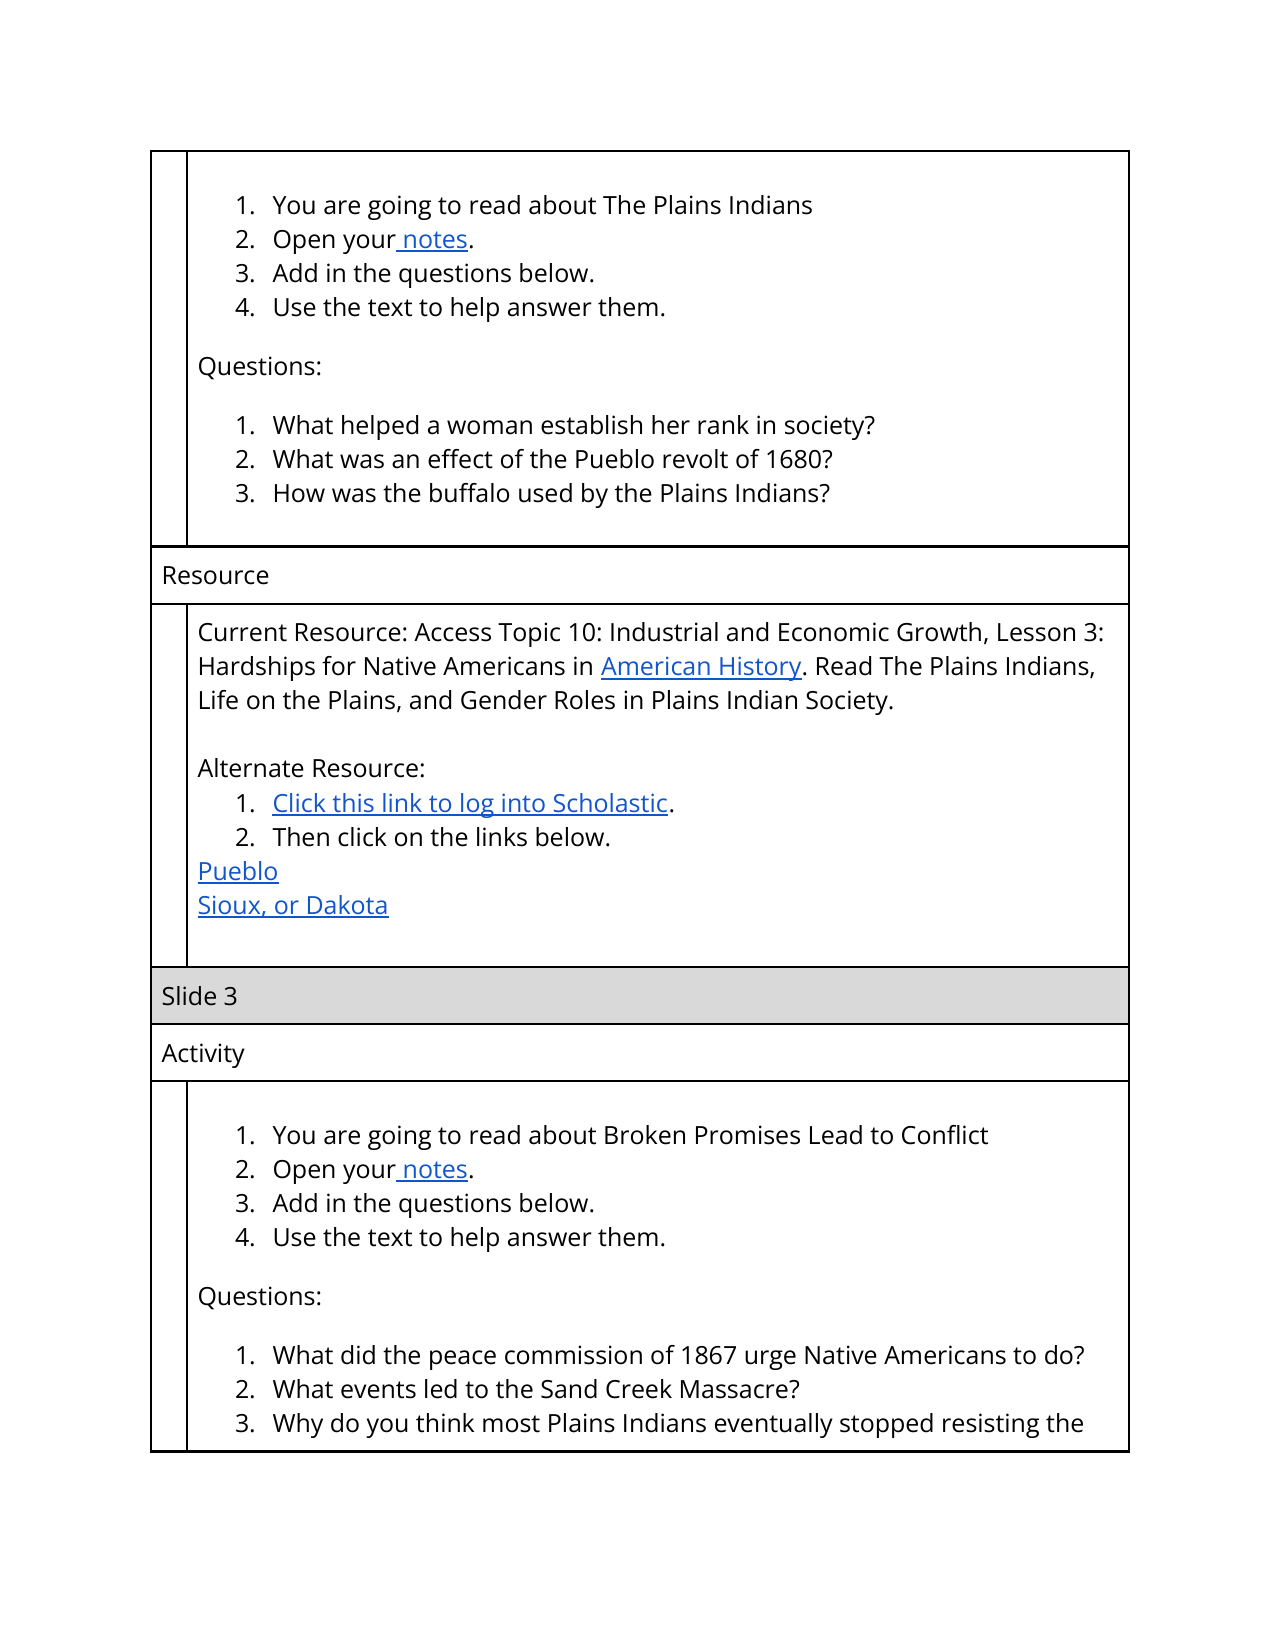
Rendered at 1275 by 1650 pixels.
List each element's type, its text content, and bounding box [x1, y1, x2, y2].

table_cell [188, 1082, 1128, 1450]
table_cell You are going to read about The Plains Indians Open your notes. Add in the questions below. Use the text to help answer them. Questions: What helped a woman establish her rank in society? What was an effect of the Pueblo revolt of 1680? How was the buffalo used by the Plains Indians? [188, 152, 1128, 545]
table_cell Slide 3 [152, 968, 1128, 1023]
table_cell Resource [152, 548, 1128, 602]
table_cell [152, 605, 186, 966]
table_cell [152, 152, 186, 545]
table_cell Current Resource: Access Topic 10: Industrial and Economic Growth, Lesson 3: Hardships for Native Americans in American History. Read The Plains Indians, Life on the Plains, and Gender Roles in Plains Indian Society. Alternate Resource: Click this link to log into Scholastic. Then click on the links below. Pueblo Sioux, or Dakota [188, 605, 1128, 966]
table_cell Activity [152, 1025, 1128, 1080]
table_cell [152, 1082, 186, 1450]
